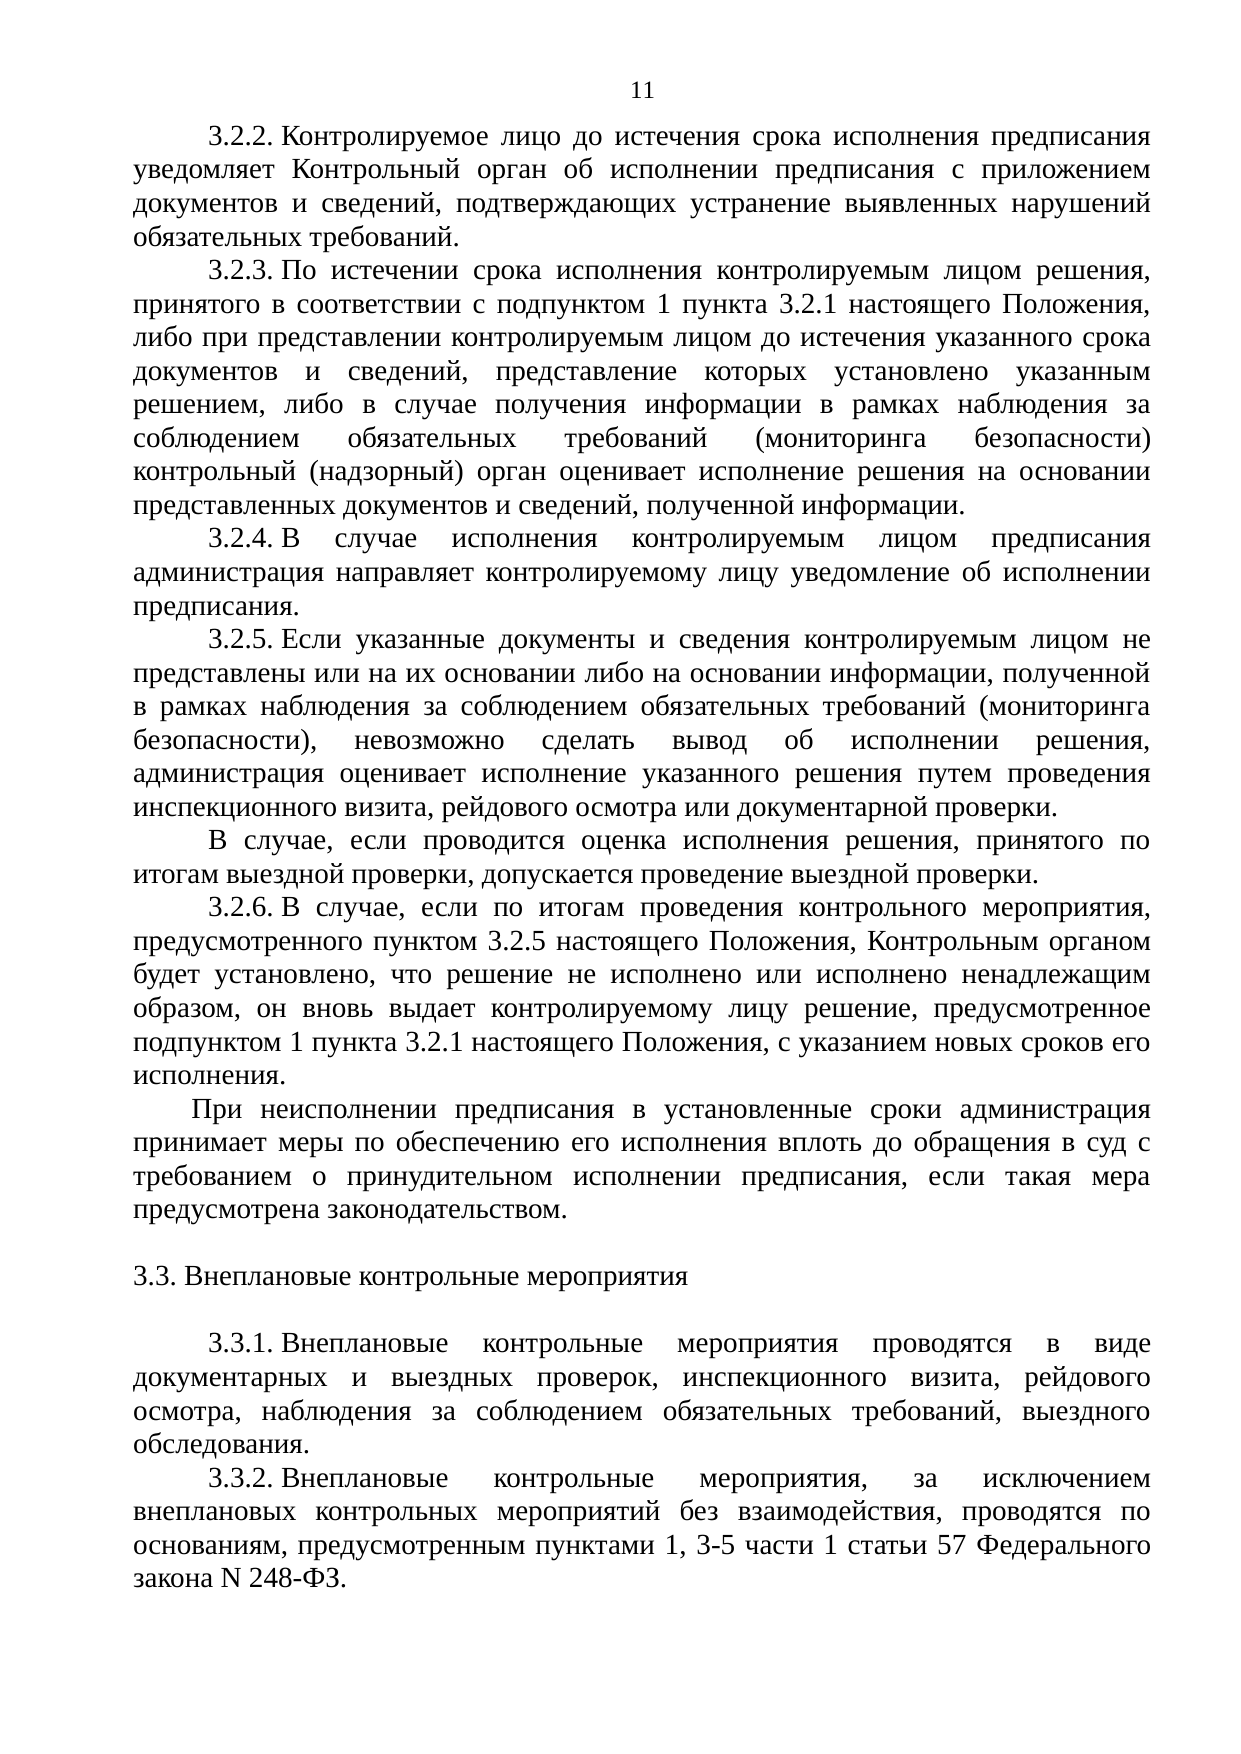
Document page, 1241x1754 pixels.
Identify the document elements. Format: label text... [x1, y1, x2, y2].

text В случае, если проводится оценка исполнения решения, принятого по итогам выездной проверки, допускается проведение выездной проверки. [133, 822, 1152, 889]
text При неисполнении предписания в установленные сроки администрация принимает меры по обеспечению его исполнения вплоть до обращения в суд с требованием о принудительном исполнении предписания, если такая мера предусмотрена законодательством. [133, 1091, 1152, 1225]
text 3.3. Внеплановые контрольные мероприятия [133, 1258, 1152, 1292]
text 3.2.5. Если указанные документы и сведения контролируемым лицом не представлены или на их основании либо на основании информации, полученной в рамках наблюдения за соблюдением обязательных требований (мониторинга безопасности), невозможно сделать вывод об исполнении решения, администрация оценивает исполнение указанного решения путем проведения инспекционного визита, рейдового осмотра или документарной проверки. [133, 621, 1152, 822]
text 3.2.3. По истечении срока исполнения контролируемым лицом решения, принятого в соответствии с подпунктом 1 пункта 3.2.1 настоящего Положения, либо при представлении контролируемым лицом до истечения указанного срока документов и сведений, представление которых установлено указанным решением, либо в случае получения информации в рамках наблюдения за соблюдением обязательных требований (мониторинга безопасности) контрольный (надзорный) орган оценивает исполнение решения на основании представленных документов и сведений, полученной информации. [133, 252, 1152, 521]
text 3.2.4. В случае исполнения контролируемым лицом предписания администрация направляет контролируемому лицу уведомление об исполнении предписания. [133, 521, 1152, 621]
text 3.2.2. Контролируемое лицо до истечения срока исполнения предписания уведомляет Контрольный орган об исполнении предписания с приложением документов и сведений, подтверждающих устранение выявленных нарушений обязательных требований. [133, 118, 1152, 252]
text 3.2.6. В случае, если по итогам проведения контрольного мероприятия, предусмотренного пунктом 3.2.5 настоящего Положения, Контрольным органом будет установлено, что решение не исполнено или исполнено ненадлежащим образом, он вновь выдает контролируемому лицу решение, предусмотренное подпунктом 1 пункта 3.2.1 настоящего Положения, с указанием новых сроков его исполнения. [133, 889, 1152, 1091]
text 3.3.1. Внеплановые контрольные мероприятия проводятся в виде документарных и выездных проверок, инспекционного визита, рейдового осмотра, наблюдения за соблюдением обязательных требований, выездного обследования. [133, 1326, 1152, 1460]
text 3.3.2. Внеплановые контрольные мероприятия, за исключением внеплановых контрольных мероприятий без взаимодействия, проводятся по основаниям, предусмотренным пунктами 1, 3-5 части 1 статьи 57 Федерального закона N 248-ФЗ. [133, 1460, 1152, 1594]
